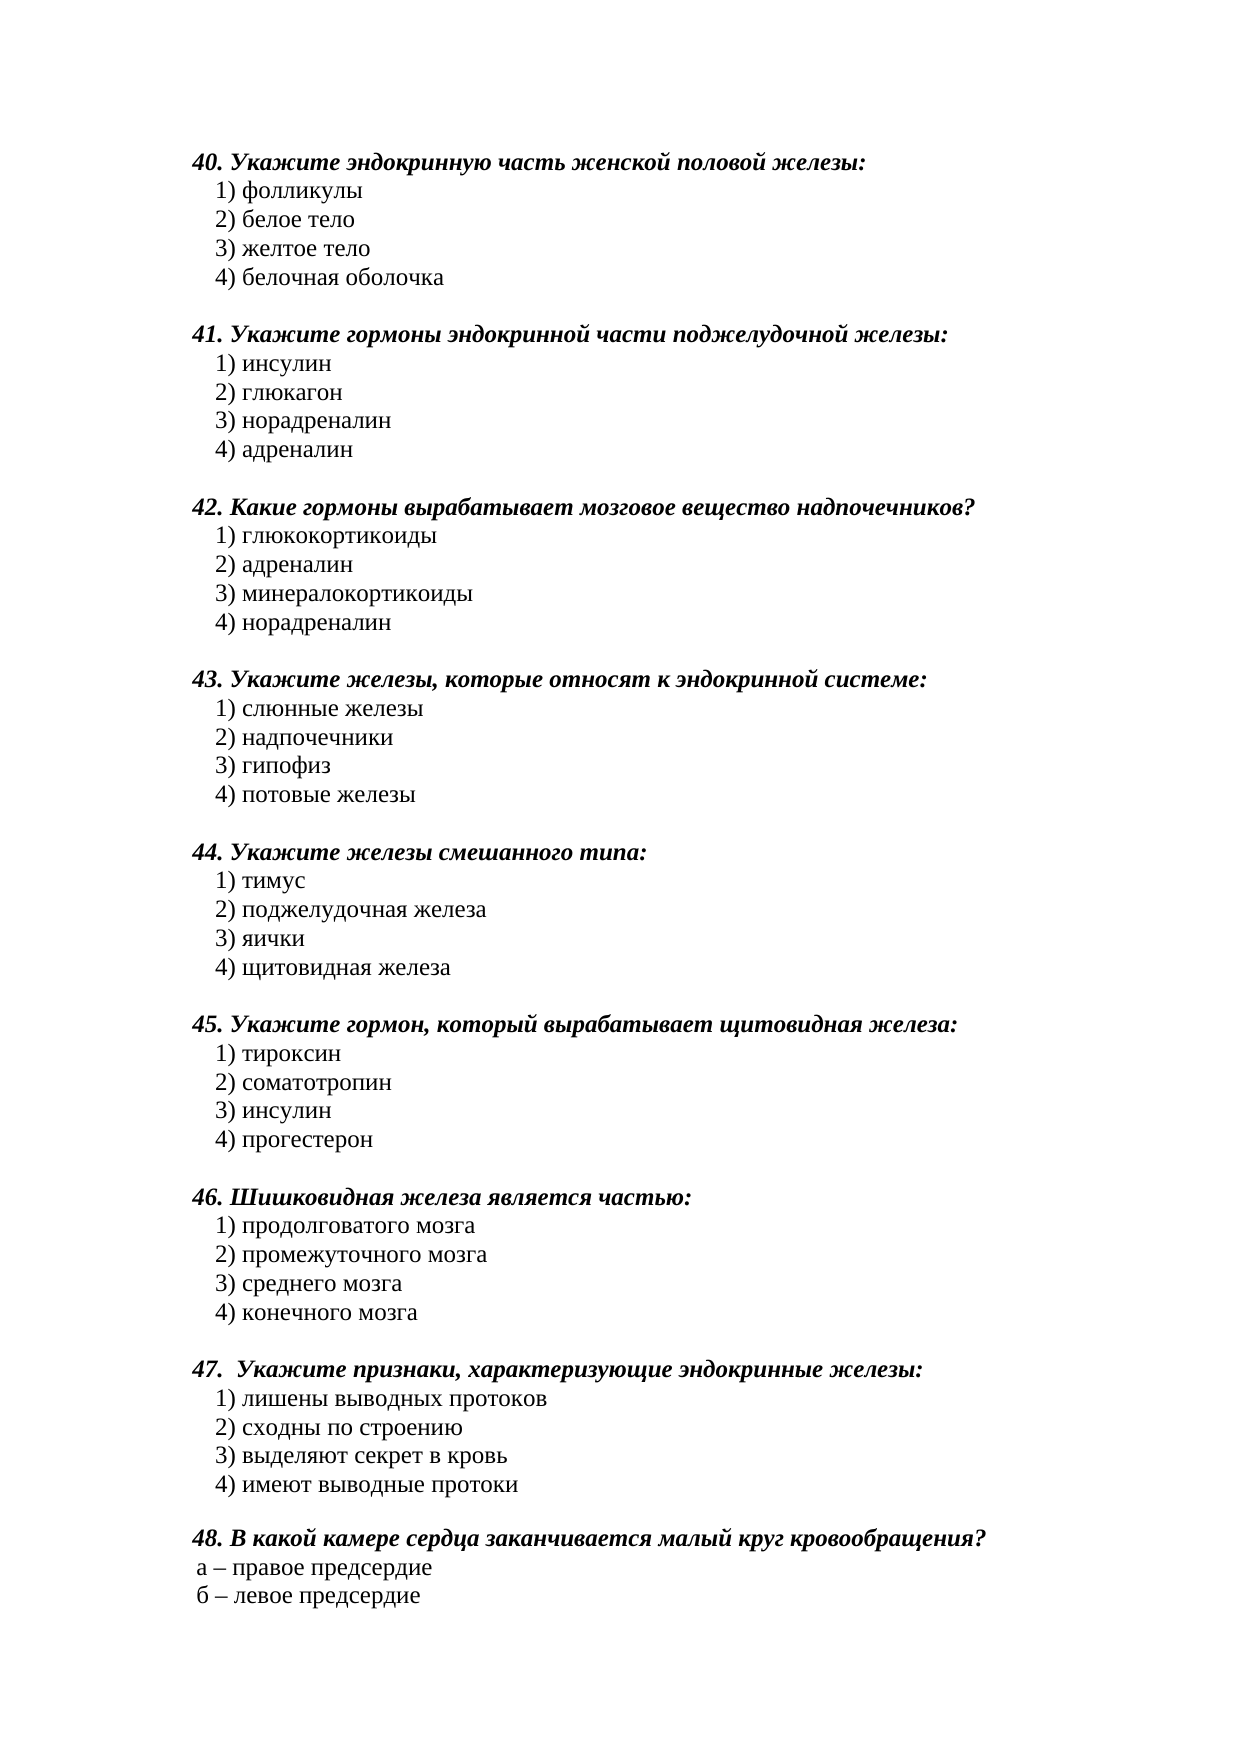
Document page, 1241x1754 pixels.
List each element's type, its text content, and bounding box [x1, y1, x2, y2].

text 2) промежуточного мозга [177, 1239, 1152, 1268]
text 3) инсулин [177, 1096, 1152, 1124]
text 1) продолговатого мозга [177, 1211, 1152, 1239]
text 2) белое тело [215, 204, 1152, 233]
list В какой камере сердца заканчивается малый круг кровообращения? [192, 1523, 1152, 1552]
text 3) среднего мозга [177, 1268, 1152, 1297]
text 3) желтое тело [215, 233, 1152, 262]
text 2) поджелудочная железа [177, 894, 1152, 923]
text 1) тимус [177, 866, 1152, 894]
text б – левое предсердие [177, 1581, 1152, 1609]
text 2) сходны по строению [177, 1412, 1152, 1441]
text 3) норадреналин [177, 406, 1152, 434]
list Укажите эндокринную часть женской половой железы: [192, 147, 1152, 176]
text 2) глюкагон [177, 377, 1152, 406]
text 4) белочная оболочка [215, 262, 1152, 291]
list Укажите гормоны эндокринной части поджелудочной железы: [192, 319, 1152, 348]
list Шишковидная железа является частью: [192, 1182, 1152, 1211]
text 3) минералокортикоиды [177, 578, 1152, 607]
text 4) щитовидная железа [177, 952, 1152, 981]
text 4) норадреналин [177, 607, 1152, 636]
text 4) потовые железы [177, 779, 1152, 808]
text 4) адреналин [177, 434, 1152, 463]
list Укажите железы смешанного типа: [192, 837, 1152, 866]
text 3) гипофиз [177, 751, 1152, 779]
text 1) лишены выводных протоков [177, 1383, 1152, 1412]
text 4) конечного мозга [177, 1297, 1152, 1326]
text 4) имеют выводные протоки [177, 1469, 1152, 1498]
list Какие гормоны вырабатывает мозговое вещество надпочечников? [192, 492, 1152, 521]
text 2) надпочечники [177, 722, 1152, 751]
text 3) яички [177, 923, 1152, 952]
text 4) прогестерон [177, 1124, 1152, 1153]
text 1) слюнные железы [177, 693, 1152, 722]
text 1) тироксин [177, 1038, 1152, 1067]
text 2) адреналин [177, 549, 1152, 578]
text 3) выделяют секрет в кровь [177, 1441, 1152, 1469]
text 1) фолликулы [215, 176, 1152, 204]
text 2) соматотропин [177, 1067, 1152, 1096]
list Укажите признаки, характеризующие эндокринные железы: [192, 1354, 1152, 1383]
text а – правое предсердие [177, 1552, 1152, 1581]
text 1) инсулин [177, 348, 1152, 377]
list Укажите железы, которые относят к эндокринной системе: [192, 664, 1152, 693]
text 1) глюкокортикоиды [177, 521, 1152, 549]
list Укажите гормон, который вырабатывает щитовидная железа: [192, 1009, 1152, 1038]
